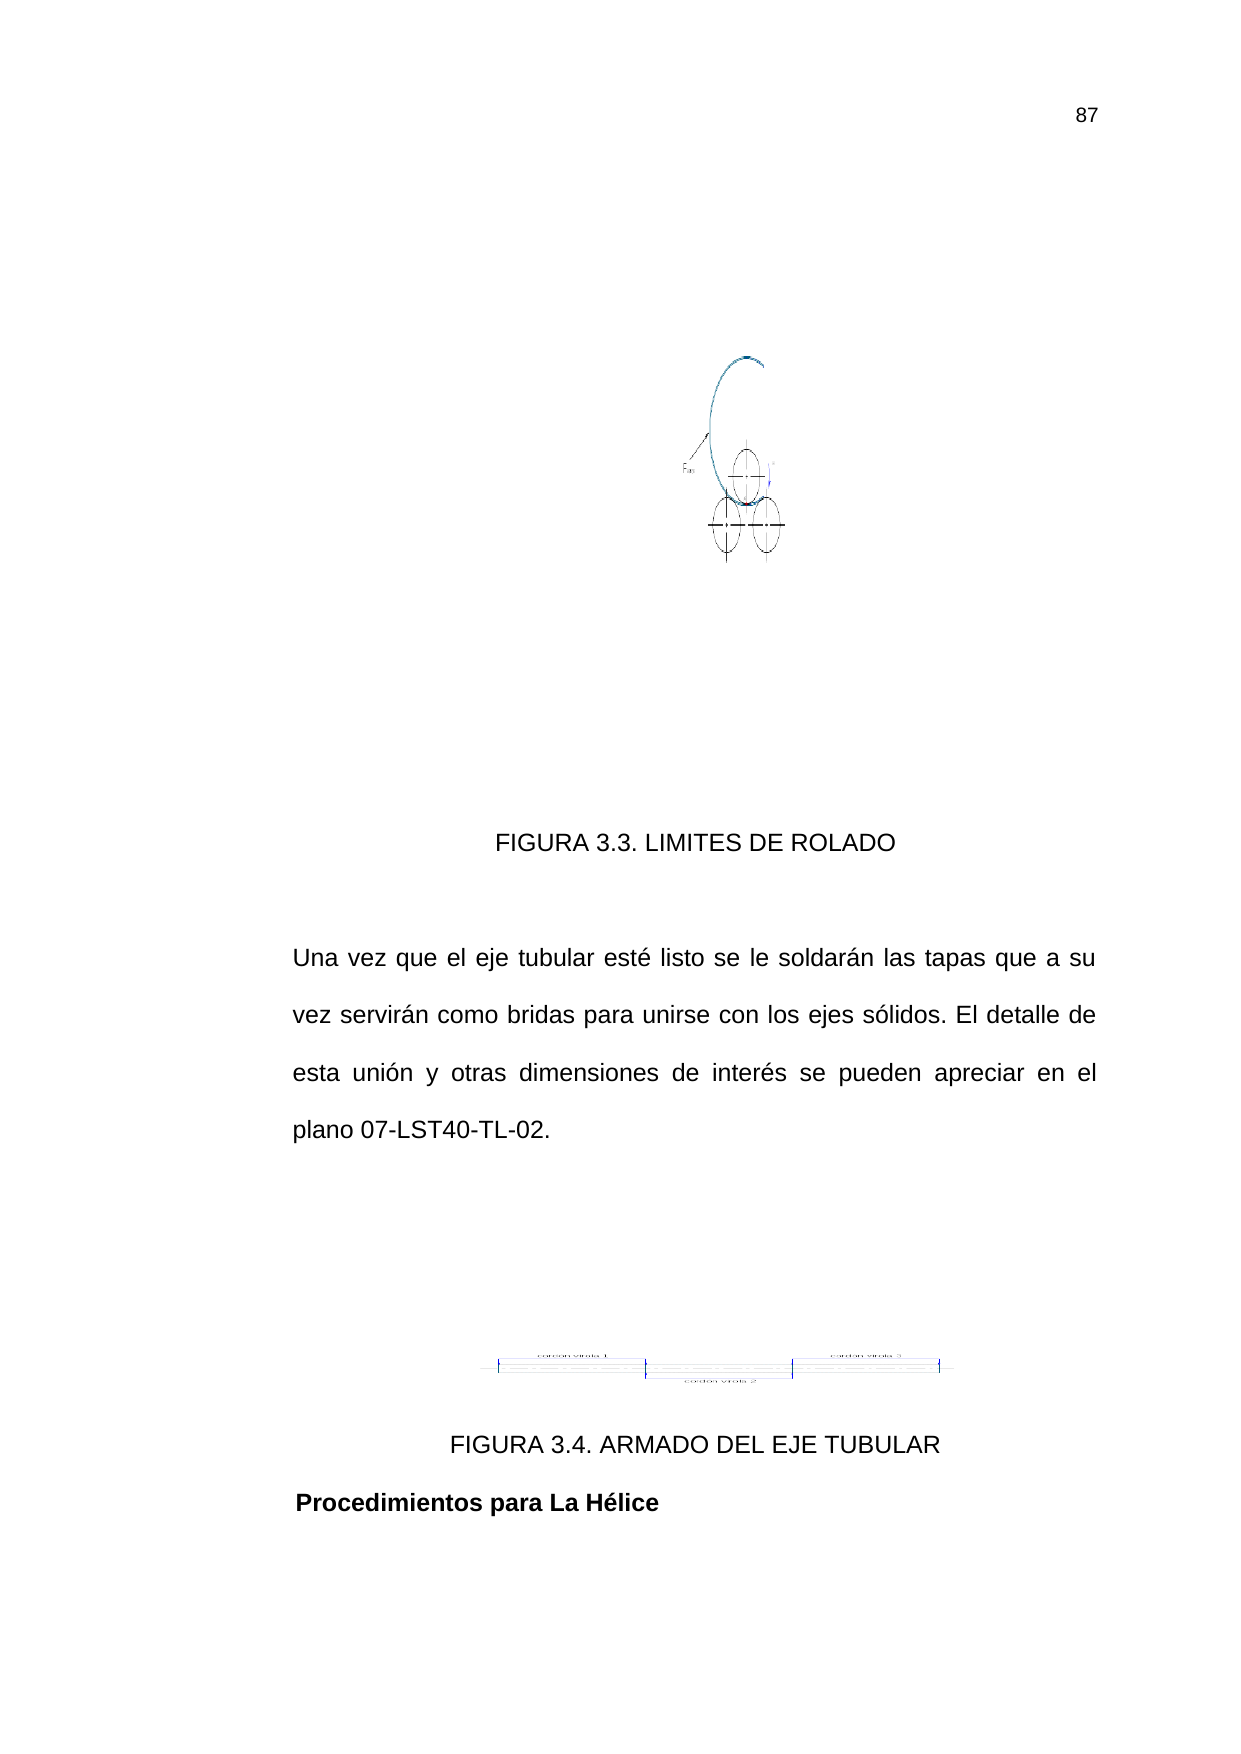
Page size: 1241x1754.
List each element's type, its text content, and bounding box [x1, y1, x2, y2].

text Procedimientos para [295, 1488, 1098, 1516]
text Una vez que el eje tubular esté listo se le soldarán las tapas que a su vez servirán como bridas para unirse con los ejes sólidos. El detalle de esta unión y otras dimensiones de interés se pueden apreciar en el plano 07-LST40-TL-02. [292, 942, 1098, 1144]
text FIGURA 3.3. LIMITES DE ROLADO [292, 827, 1098, 856]
text FIGURA 3.4. ARMADO DEL EJE TUBULAR [292, 1430, 1098, 1459]
